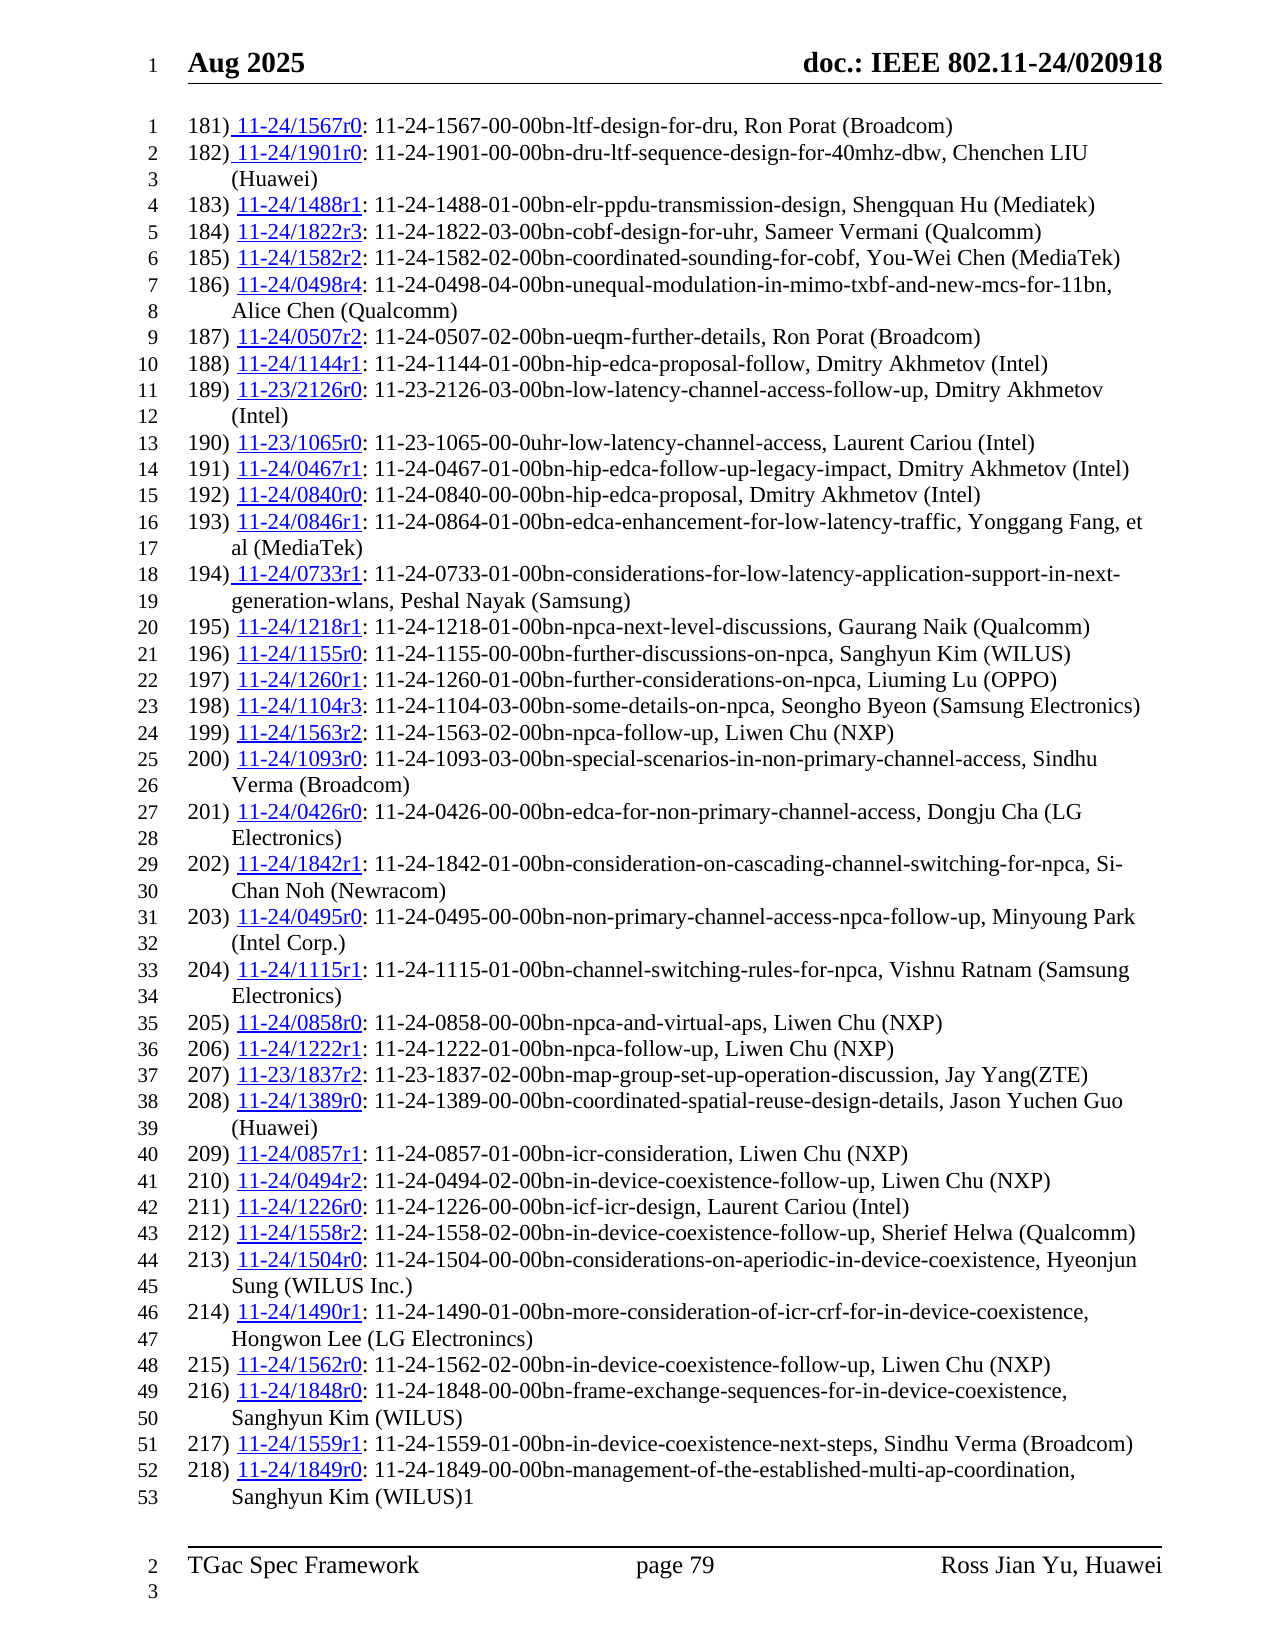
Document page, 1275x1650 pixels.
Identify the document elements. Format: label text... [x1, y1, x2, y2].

list 11-24/0495r0: 11-24-0495-00-00bn-non-primary-channel-access-npca-follow-up, Minyoung Park (Intel Corp.) [187, 903, 1162, 956]
list 11-24/0858r0: 11-24-0858-00-00bn-npca-and-virtual-aps, Liwen Chu (NXP) [187, 1008, 1162, 1035]
list 11-24/1218r1: 11-24-1218-01-00bn-npca-next-level-discussions, Gaurang Naik (Qualcomm) [187, 613, 1162, 639]
list 11-24/1559r1: 11-24-1559-01-00bn-in-device-coexistence-next-steps, Sindhu Verma (Broadcom) [187, 1430, 1162, 1457]
list 11-24/0733r1: 11-24-0733-01-00bn-considerations-for-low-latency-application-support-in-next-generation-wlans, Peshal Nayak (Samsung) [187, 561, 1162, 613]
list 11-24/0467r1: 11-24-0467-01-00bn-hip-edca-follow-up-legacy-impact, Dmitry Akhmetov (Intel) [187, 455, 1162, 481]
list 11-24/1849r0: 11-24-1849-00-00bn-management-of-the-established-multi-ap-coordination, Sanghyun Kim (WILUS)1 [187, 1457, 1162, 1509]
list 11-24/1582r2: 11-24-1582-02-00bn-coordinated-sounding-for-cobf, You-Wei Chen (MediaTek) [187, 244, 1162, 271]
list 11-24/1562r0: 11-24-1562-02-00bn-in-device-coexistence-follow-up, Liwen Chu (NXP) [187, 1351, 1162, 1377]
list 11-24/0857r1: 11-24-0857-01-00bn-icr-consideration, Liwen Chu (NXP) [187, 1140, 1162, 1167]
list 11-23/1837r2: 11-23-1837-02-00bn-map-group-set-up-operation-discussion, Jay Yang(ZTE) [187, 1061, 1162, 1088]
list 11-24/1488r1: 11-24-1488-01-00bn-elr-ppdu-transmission-design, Shengquan Hu (Mediatek) [187, 192, 1162, 218]
list 11-23/2126r0: 11-23-2126-03-00bn-low-latency-channel-access-follow-up, Dmitry Akhmetov (Intel) [187, 376, 1162, 429]
list 11-24/1563r2: 11-24-1563-02-00bn-npca-follow-up, Liwen Chu (NXP) [187, 719, 1162, 745]
list 11-24/0846r1: 11-24-0864-01-00bn-edca-enhancement-for-low-latency-traffic, Yonggang Fang, et al (MediaTek) [187, 508, 1162, 561]
list 11-24/1389r0: 11-24-1389-00-00bn-coordinated-spatial-reuse-design-details, Jason Yuchen Guo (Huawei) [187, 1088, 1162, 1140]
list 11-23/1065r0: 11-23-1065-00-0uhr-low-latency-channel-access, Laurent Cariou (Intel) [187, 429, 1162, 455]
list 11-24/1155r0: 11-24-1155-00-00bn-further-discussions-on-npca, Sanghyun Kim (WILUS) [187, 639, 1162, 666]
list 11-24/1567r0: 11-24-1567-00-00bn-ltf-design-for-dru, Ron Porat (Broadcom) [187, 112, 1162, 139]
list 11-24/1226r0: 11-24-1226-00-00bn-icf-icr-design, Laurent Cariou (Intel) [187, 1193, 1162, 1219]
list 11-24/1222r1: 11-24-1222-01-00bn-npca-follow-up, Liwen Chu (NXP) [187, 1035, 1162, 1061]
list 11-24/1842r1: 11-24-1842-01-00bn-consideration-on-cascading-channel-switching-for-npca, Si-Chan Noh (Newracom) [187, 850, 1162, 903]
list 11-24/1901r0: 11-24-1901-00-00bn-dru-ltf-sequence-design-for-40mhz-dbw, Chenchen LIU (Huawei) [187, 139, 1162, 192]
list 11-24/0507r2: 11-24-0507-02-00bn-ueqm-further-details, Ron Porat (Broadcom) [187, 323, 1162, 350]
list 11-24/1144r1: 11-24-1144-01-00bn-hip-edca-proposal-follow, Dmitry Akhmetov (Intel) [187, 350, 1162, 376]
list 11-24/1260r1: 11-24-1260-01-00bn-further-considerations-on-npca, Liuming Lu (OPPO) [187, 666, 1162, 692]
list 11-24/0498r4: 11-24-0498-04-00bn-unequal-modulation-in-mimo-txbf-and-new-mcs-for-11bn, Alice Chen (Qualcomm) [187, 271, 1162, 323]
list 11-24/1093r0: 11-24-1093-03-00bn-special-scenarios-in-non-primary-channel-access, Sindhu Verma (Broadcom) [187, 745, 1162, 798]
list 11-24/1115r1: 11-24-1115-01-00bn-channel-switching-rules-for-npca, Vishnu Ratnam (Samsung Electronics) [187, 956, 1162, 1008]
list 11-24/1822r3: 11-24-1822-03-00bn-cobf-design-for-uhr, Sameer Vermani (Qualcomm) [187, 218, 1162, 244]
list 11-24/0426r0: 11-24-0426-00-00bn-edca-for-non-primary-channel-access, Dongju Cha (LG Electronics) [187, 798, 1162, 850]
list 11-24/1848r0: 11-24-1848-00-00bn-frame-exchange-sequences-for-in-device-coexistence, Sanghyun Kim (WILUS) [187, 1377, 1162, 1430]
list 11-24/0840r0: 11-24-0840-00-00bn-hip-edca-proposal, Dmitry Akhmetov (Intel) [187, 481, 1162, 508]
list 11-24/1558r2: 11-24-1558-02-00bn-in-device-coexistence-follow-up, Sherief Helwa (Qualcomm) [187, 1219, 1162, 1246]
list 11-24/1104r3: 11-24-1104-03-00bn-some-details-on-npca, Seongho Byeon (Samsung Electronics) [187, 692, 1162, 719]
list 11-24/1504r0: 11-24-1504-00-00bn-considerations-on-aperiodic-in-device-coexistence, Hyeonjun Sung (WILUS Inc.) [187, 1246, 1162, 1298]
list 11-24/0494r2: 11-24-0494-02-00bn-in-device-coexistence-follow-up, Liwen Chu (NXP) [187, 1167, 1162, 1193]
list 11-24/1490r1: 11-24-1490-01-00bn-more-consideration-of-icr-crf-for-in-device-coexistence, Hongwon Lee (LG Electronincs) [187, 1298, 1162, 1351]
